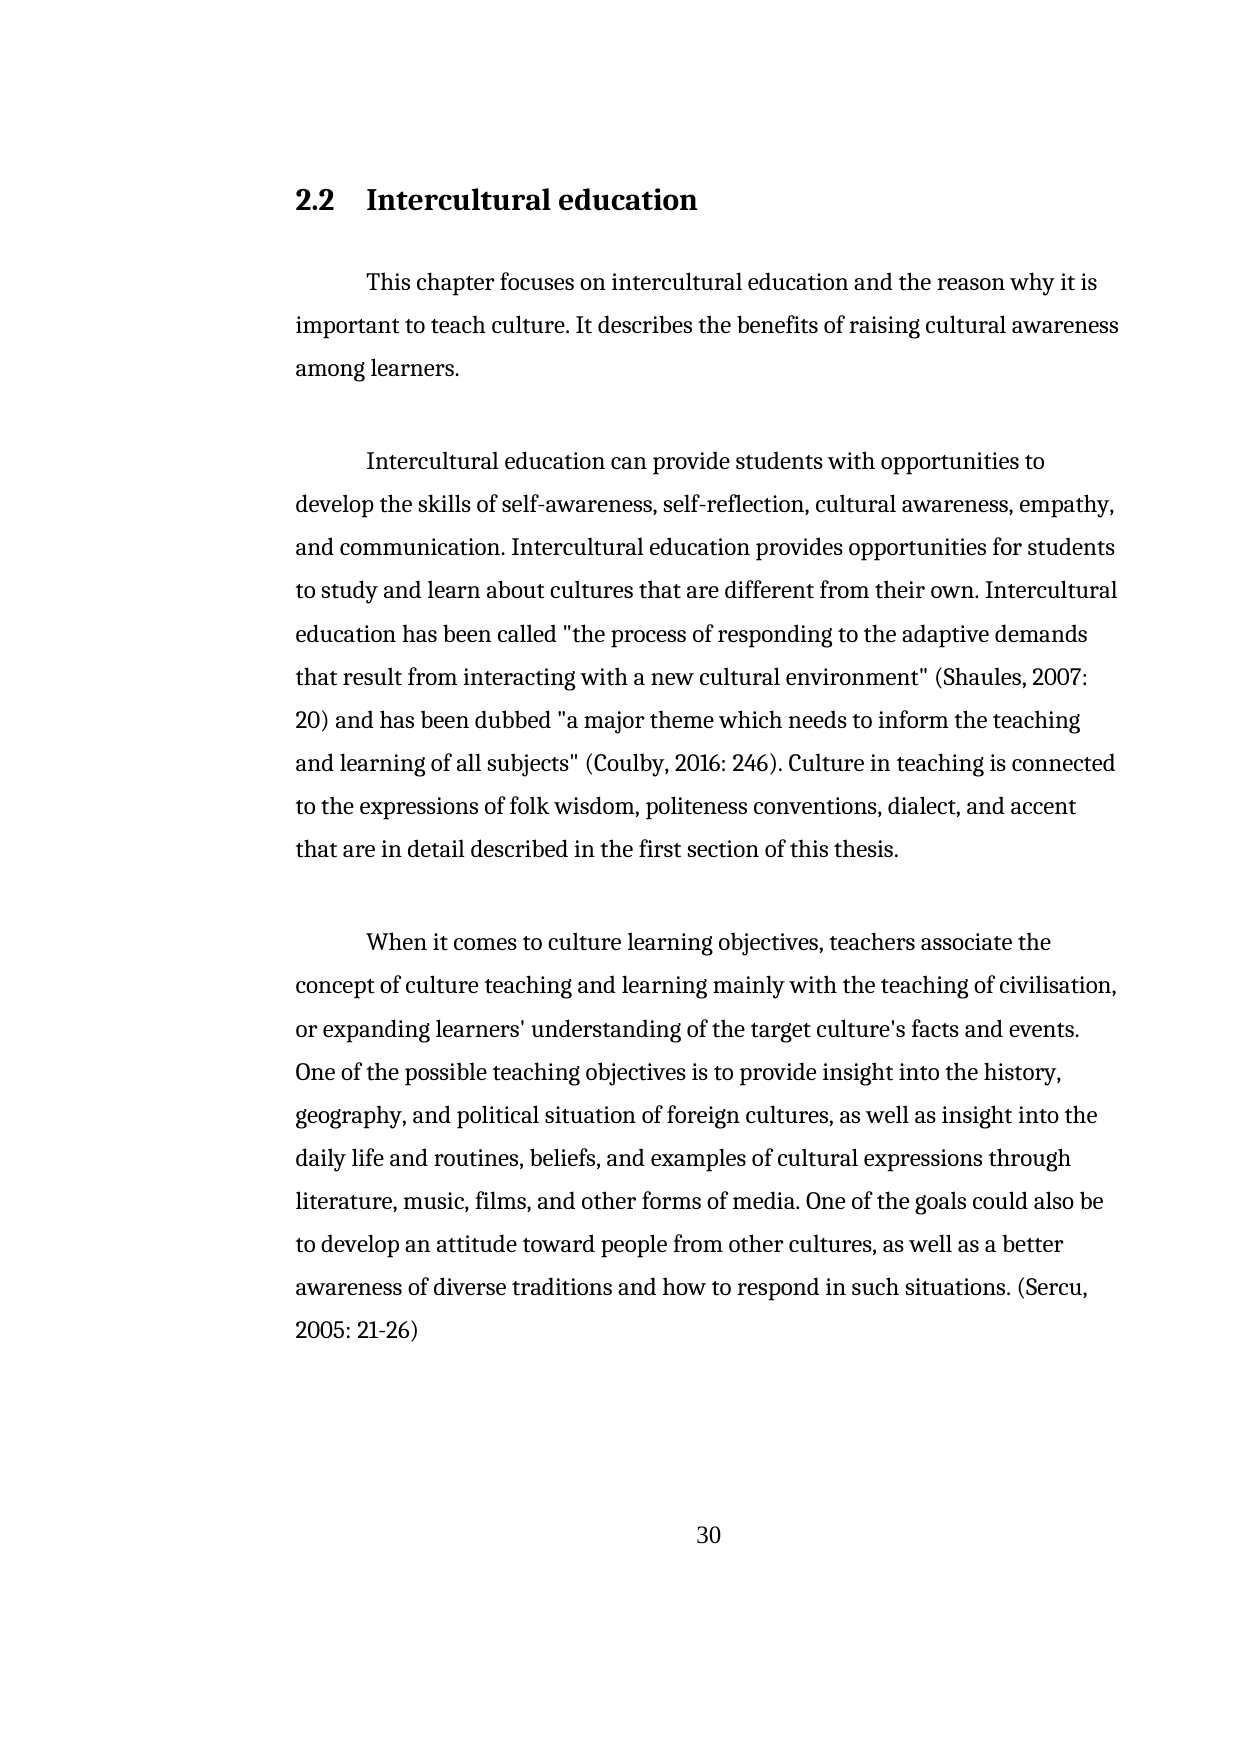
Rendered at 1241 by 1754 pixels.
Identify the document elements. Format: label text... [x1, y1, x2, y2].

text This chapter focuses on intercultural education and the reason why it is important to teach culture. It describes the benefits of raising cultural awareness among learners. [295, 268, 1122, 383]
text Intercultural education [295, 176, 1122, 218]
text When it comes to culture learning objectives, teachers associate the concept of culture teaching and learning mainly with the teaching of civilisation, or expanding learners' understanding of the target culture's facts and events. One of the possible teaching objectives is to provide insight into the history, geography, and political situation of foreign cultures, as well as insight into the daily life and routines, beliefs, and examples of cultural expressions through literature, music, films, and other forms of media. One of the goals could also be to develop an attitude toward people from other cultures, as well as a better awareness of diverse traditions and how to respond in such situations. (Sercu, 2005: 21-26) [295, 928, 1122, 1345]
text Intercultural education can provide students with opportunities to develop the skills of self-awareness, self-reflection, cultural awareness, empathy, and communication. Intercultural education provides opportunities for students to study and learn about cultures that are different from their own. Intercultural education has been called "the process of responding to the adaptive demands that result from interacting with a new cultural environment" (Shaules, 2007: 20) and has been dubbed "a major theme which needs to inform the teaching and learning of all subjects" (Coulby, 2016: 246). Culture in teaching is connected to the expressions of folk wisdom, politeness conventions, dialect, and accent that are in detail described in the first section of this thesis. [295, 447, 1122, 864]
